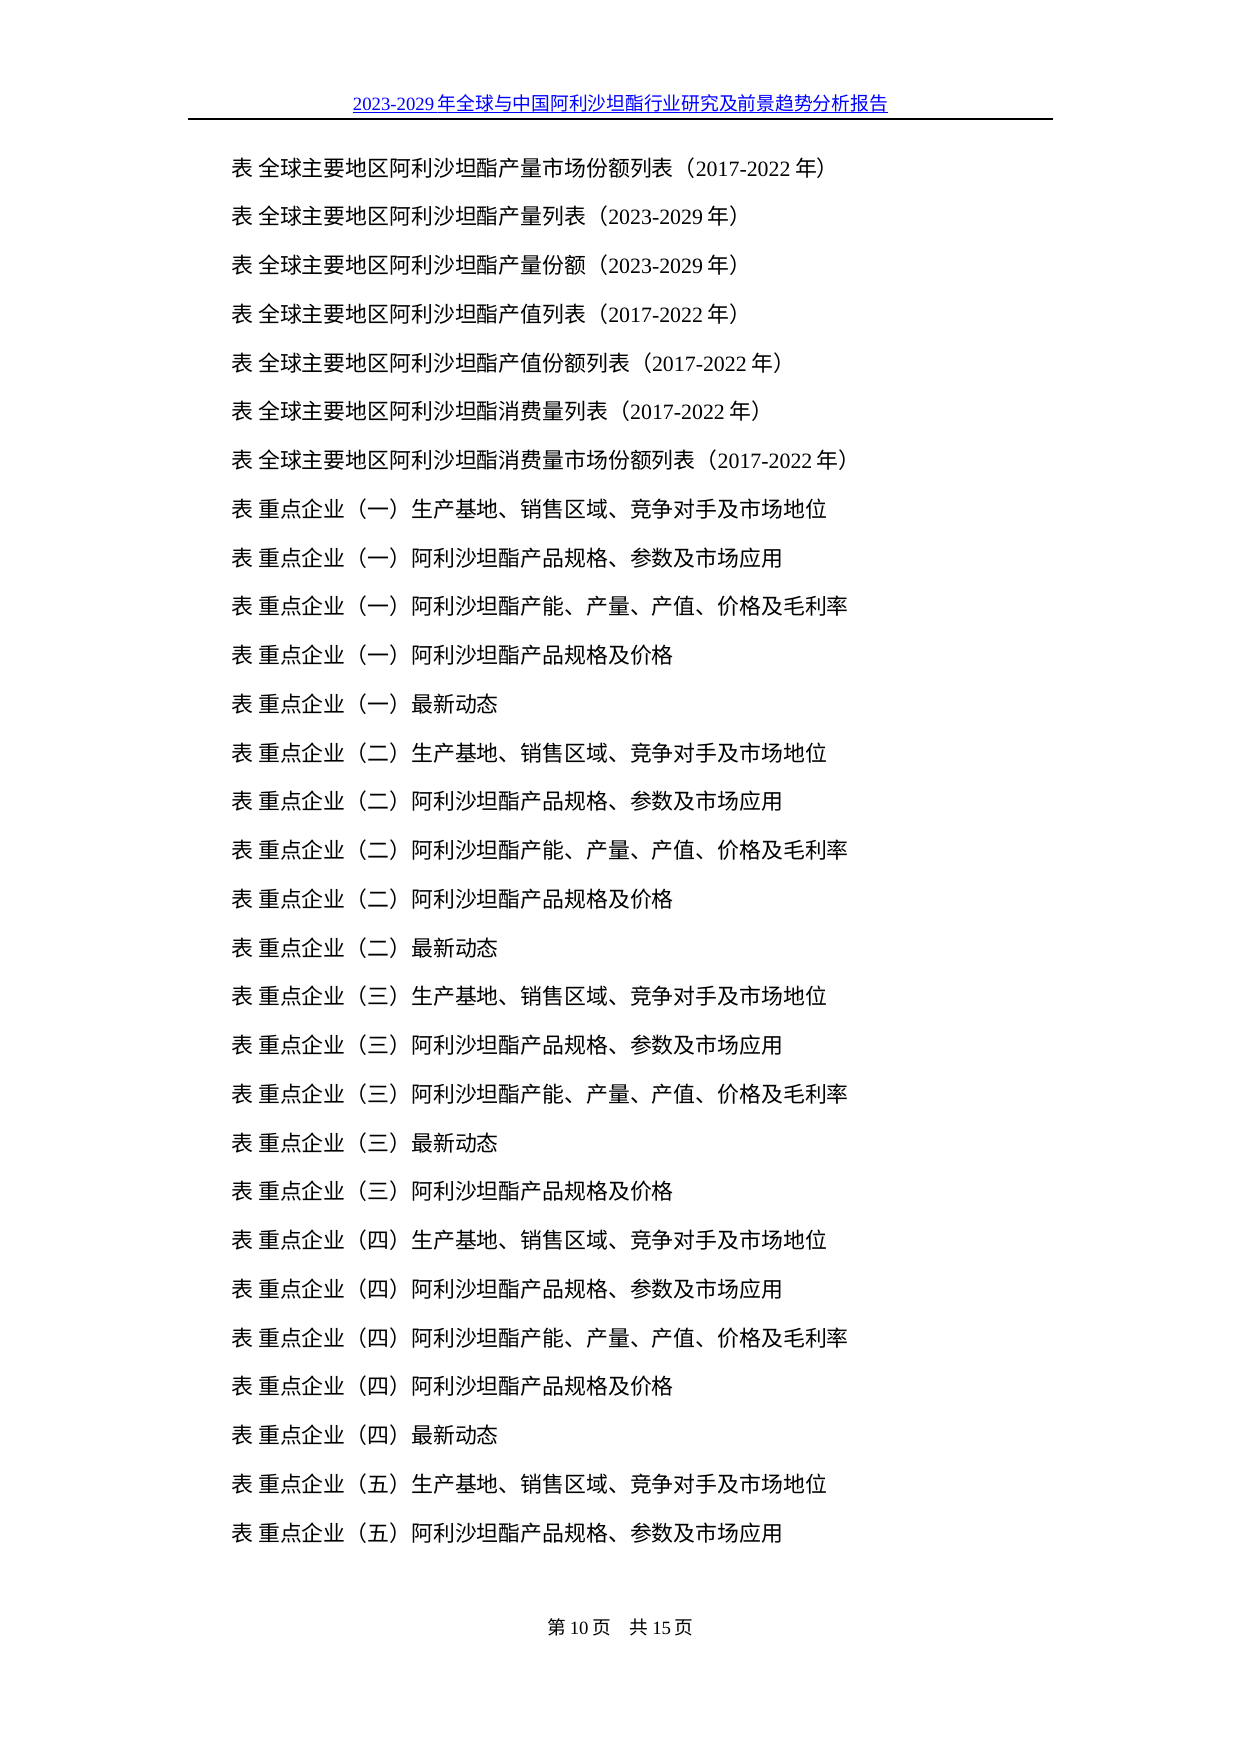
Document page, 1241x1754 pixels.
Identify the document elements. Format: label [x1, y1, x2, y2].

text [187, 150, 1053, 1548]
